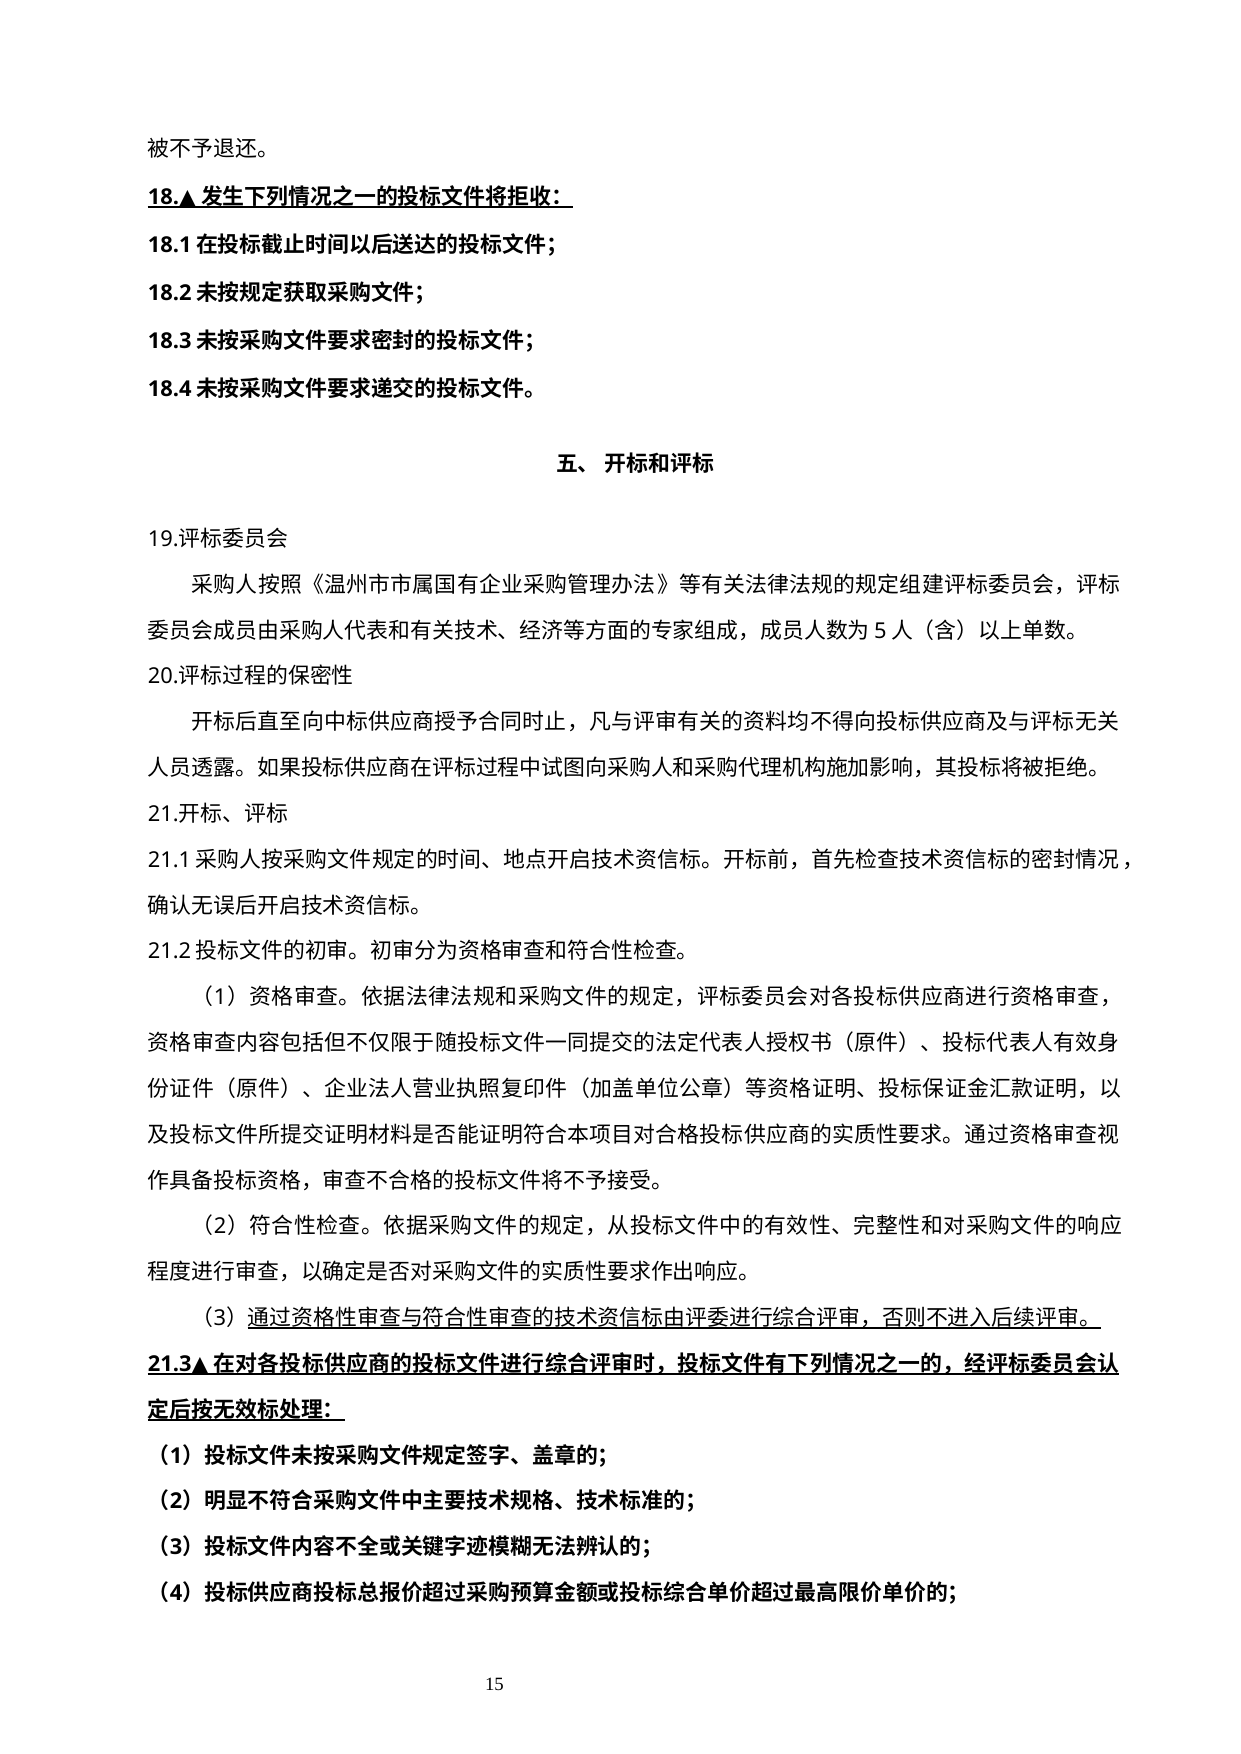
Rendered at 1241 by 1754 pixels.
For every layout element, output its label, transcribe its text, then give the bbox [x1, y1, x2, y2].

text 采购人按照《温州市市属国有企业采购管理办法》等有关法律法规的规定组建评标委员会，评标委员会成员由采购人代表和有关技术、经济等方面的专家组成，成员人数为5人（含）以上单数。 [148, 556, 1122, 647]
list 18.4未按采购文件要求递交的投标文件。 [148, 358, 1122, 406]
list 21.1采购人按采购文件规定的时间、地点开启技术资信标。开标前，首先检查技术资信标的密封情况，确认无误后开启技术资信标。 [148, 831, 1122, 922]
text 开标后直至向中标供应商授予合同时止，凡与评审有关的资料均不得向投标供应商及与评标无关人员透露。如果投标供应商在评标过程中试图向采购人和采购代理机构施加影响，其投标将被拒绝。 [148, 693, 1122, 785]
list （2）明显不符合采购文件中主要技术规格、技术标准的； [148, 1472, 1122, 1518]
list （1）投标文件未按采购文件规定签字、盖章的； [148, 1426, 1122, 1472]
list 21.开标、评标 [148, 785, 1122, 831]
list （1）资格审查。依据法律法规和采购文件的规定，评标委员会对各投标供应商进行资格审查，资格审查内容包括但不仅限于随投标文件一同提交的法定代表人授权书（原件）、投标代表人有效身份证件（原件）、企业法人营业执照复印件（加盖单位公章）等资格证明、投标保证金汇款证明，以及投标文件所提交证明材料是否能证明符合本项目对合格投标供应商的实质性要求。通过资格审查视作具备投标资格，审查不合格的投标文件将不予接受。 [148, 968, 1122, 1197]
list 18.3未按采购文件要求密封的投标文件； [148, 310, 1122, 358]
list （3）投标文件内容不全或关键字迹模糊无法辨认的； [148, 1518, 1122, 1564]
list 18.2未按规定获取采购文件； [148, 262, 1122, 310]
list 18.1在投标截止时间以后送达的投标文件； [148, 214, 1122, 262]
list 20.评标过程的保密性 [148, 647, 1122, 693]
text 五、 开标和评标 [148, 435, 1122, 481]
list （4）投标供应商投标总报价超过采购预算金额或投标综合单价超过最高限价单价的； [148, 1564, 1122, 1610]
list 21.3▲在对各投标供应商的投标文件进行综合评审时，投标文件有下列情况之一的，经评标委员会认定后按无效标处理： [148, 1335, 1122, 1426]
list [148, 118, 1122, 166]
list 19.评标委员会 [148, 510, 1122, 556]
list （2）符合性检查。依据采购文件的规定，从投标文件中的有效性、完整性和对采购文件的响应程度进行审查，以确定是否对采购文件的实质性要求作出响应。 [148, 1197, 1122, 1289]
list 18.▲发生下列情况之一的投标文件将拒收： [148, 166, 1122, 214]
list （3）通过资格性审查与符合性审查的技术资信标由评委进行综合评审，否则不进入后续评审。 [148, 1289, 1122, 1335]
list 21.2投标文件的初审。初审分为资格审查和符合性检查。 [148, 922, 1122, 968]
